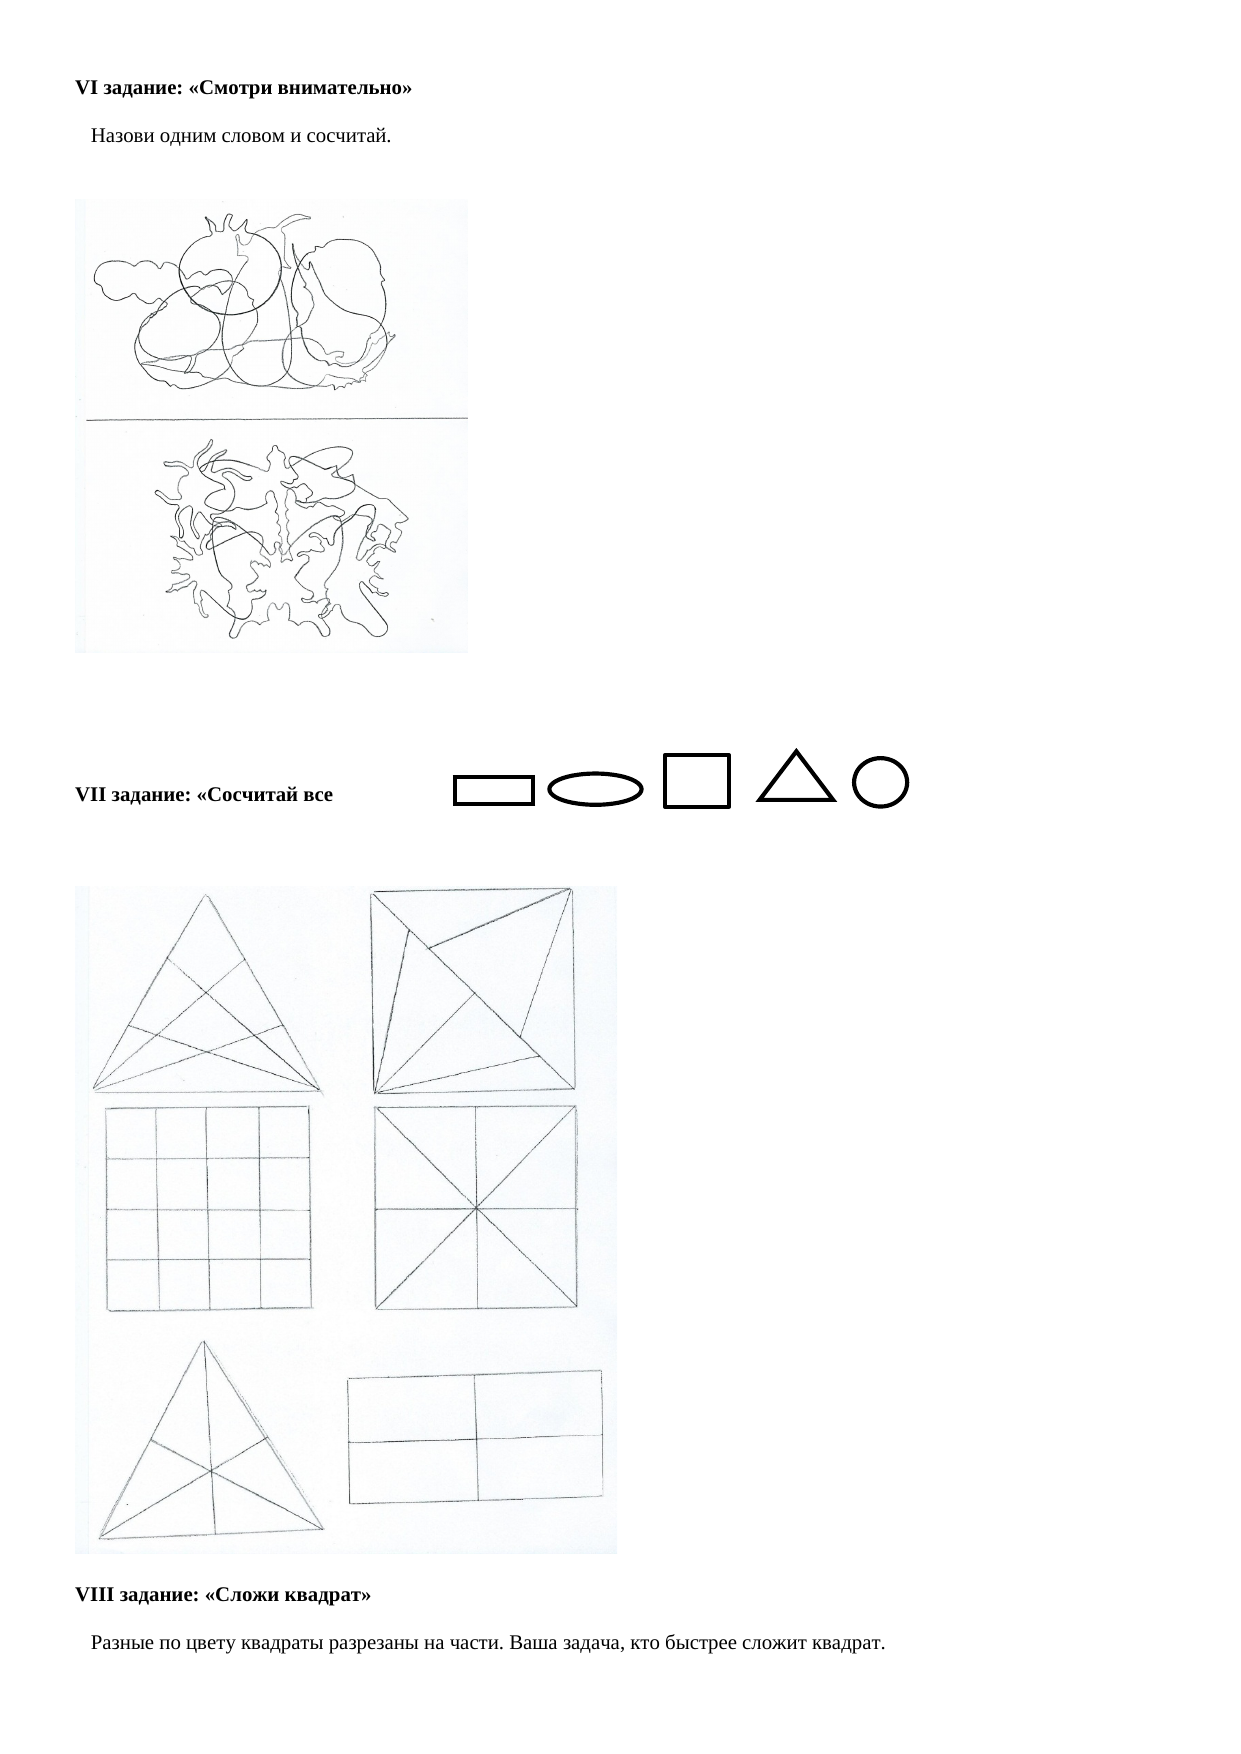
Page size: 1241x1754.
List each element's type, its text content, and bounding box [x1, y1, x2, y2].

text VII задание: «Сосчитай все [75, 782, 452, 806]
text Разные по цвету квадраты разрезаны на части. Ваша задача, кто быстрее сложит квадрат. [75, 1629, 1165, 1654]
picture [75, 199, 468, 653]
text VII задание: «Сосчитай все [896, 782, 1165, 806]
text VIII задание: «Сложи квадрат» [75, 1581, 1165, 1606]
text VII задание: «Сосчитай все [731, 782, 866, 806]
picture [75, 886, 618, 1554]
text VI задание: «Cмотри внимательно» [75, 75, 1165, 99]
text Назови одним словом и сосчитай. [75, 123, 1165, 147]
